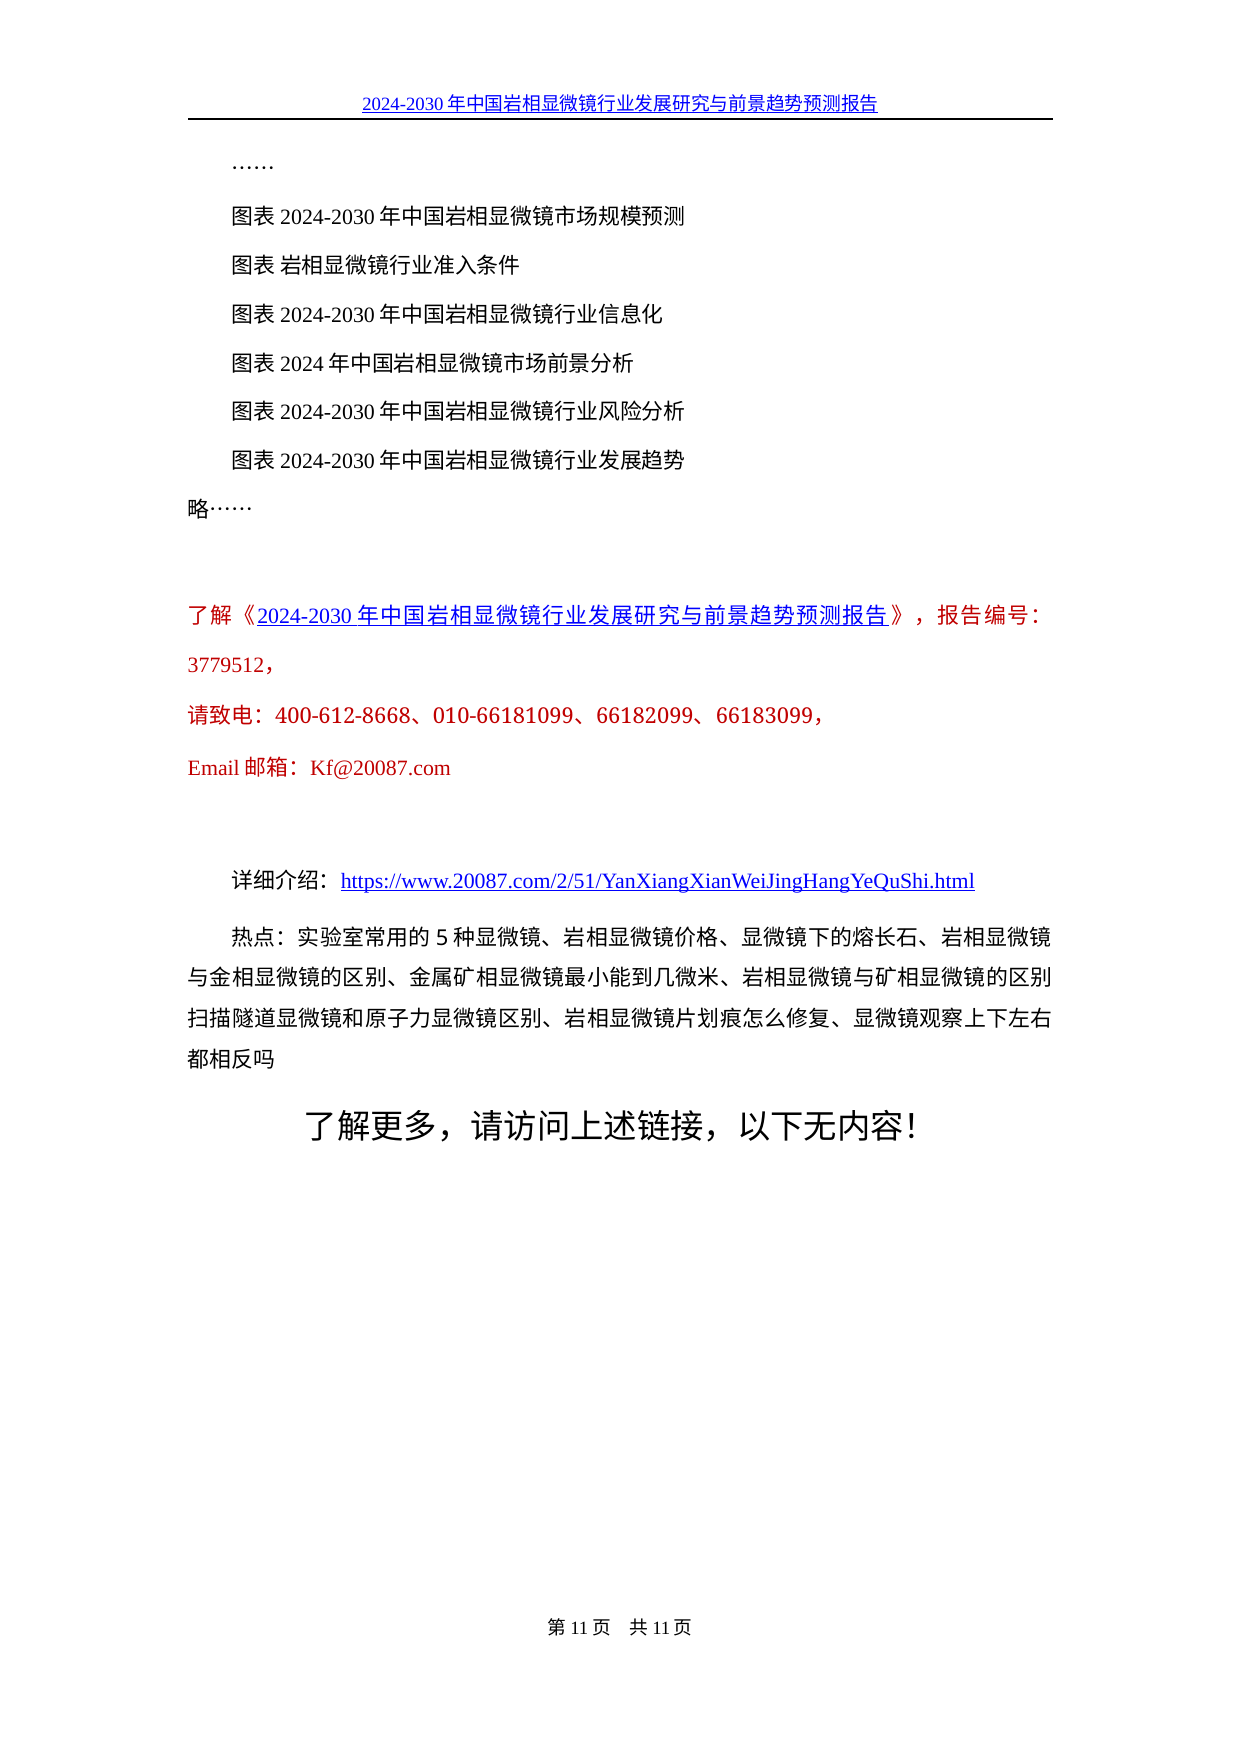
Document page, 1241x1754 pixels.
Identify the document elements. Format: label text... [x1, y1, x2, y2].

text 热点：实验室常用的5种显微镜、岩相显微镜价格、显微镜下的熔长石、岩相显微镜与金相显微镜的区别、金属矿相显微镜最小能到几微米、岩相显微镜与矿相显微镜的区别、扫描隧道显微镜和原子力显微镜区别、岩相显微镜片划痕怎么修复、显微镜观察上下左右都相反吗 [187, 919, 1053, 1074]
title 了解更多，请访问上述链接，以下无内容！ [187, 1091, 1053, 1156]
text 请致电：400-612-8668、010-66181099、66182099、66183099， [187, 698, 1053, 731]
text Email邮箱：Kf@20087.com [187, 750, 1053, 782]
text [187, 150, 1053, 524]
text 详细介绍：https://www.20087.com/2/51/YanXiangXianWeiJingHangYeQuShi.html [187, 863, 1053, 895]
text 了解《2024-2030年中国岩相显微镜行业发展研究与前景趋势预测报告》，报告编号：3779512， [187, 598, 1053, 679]
